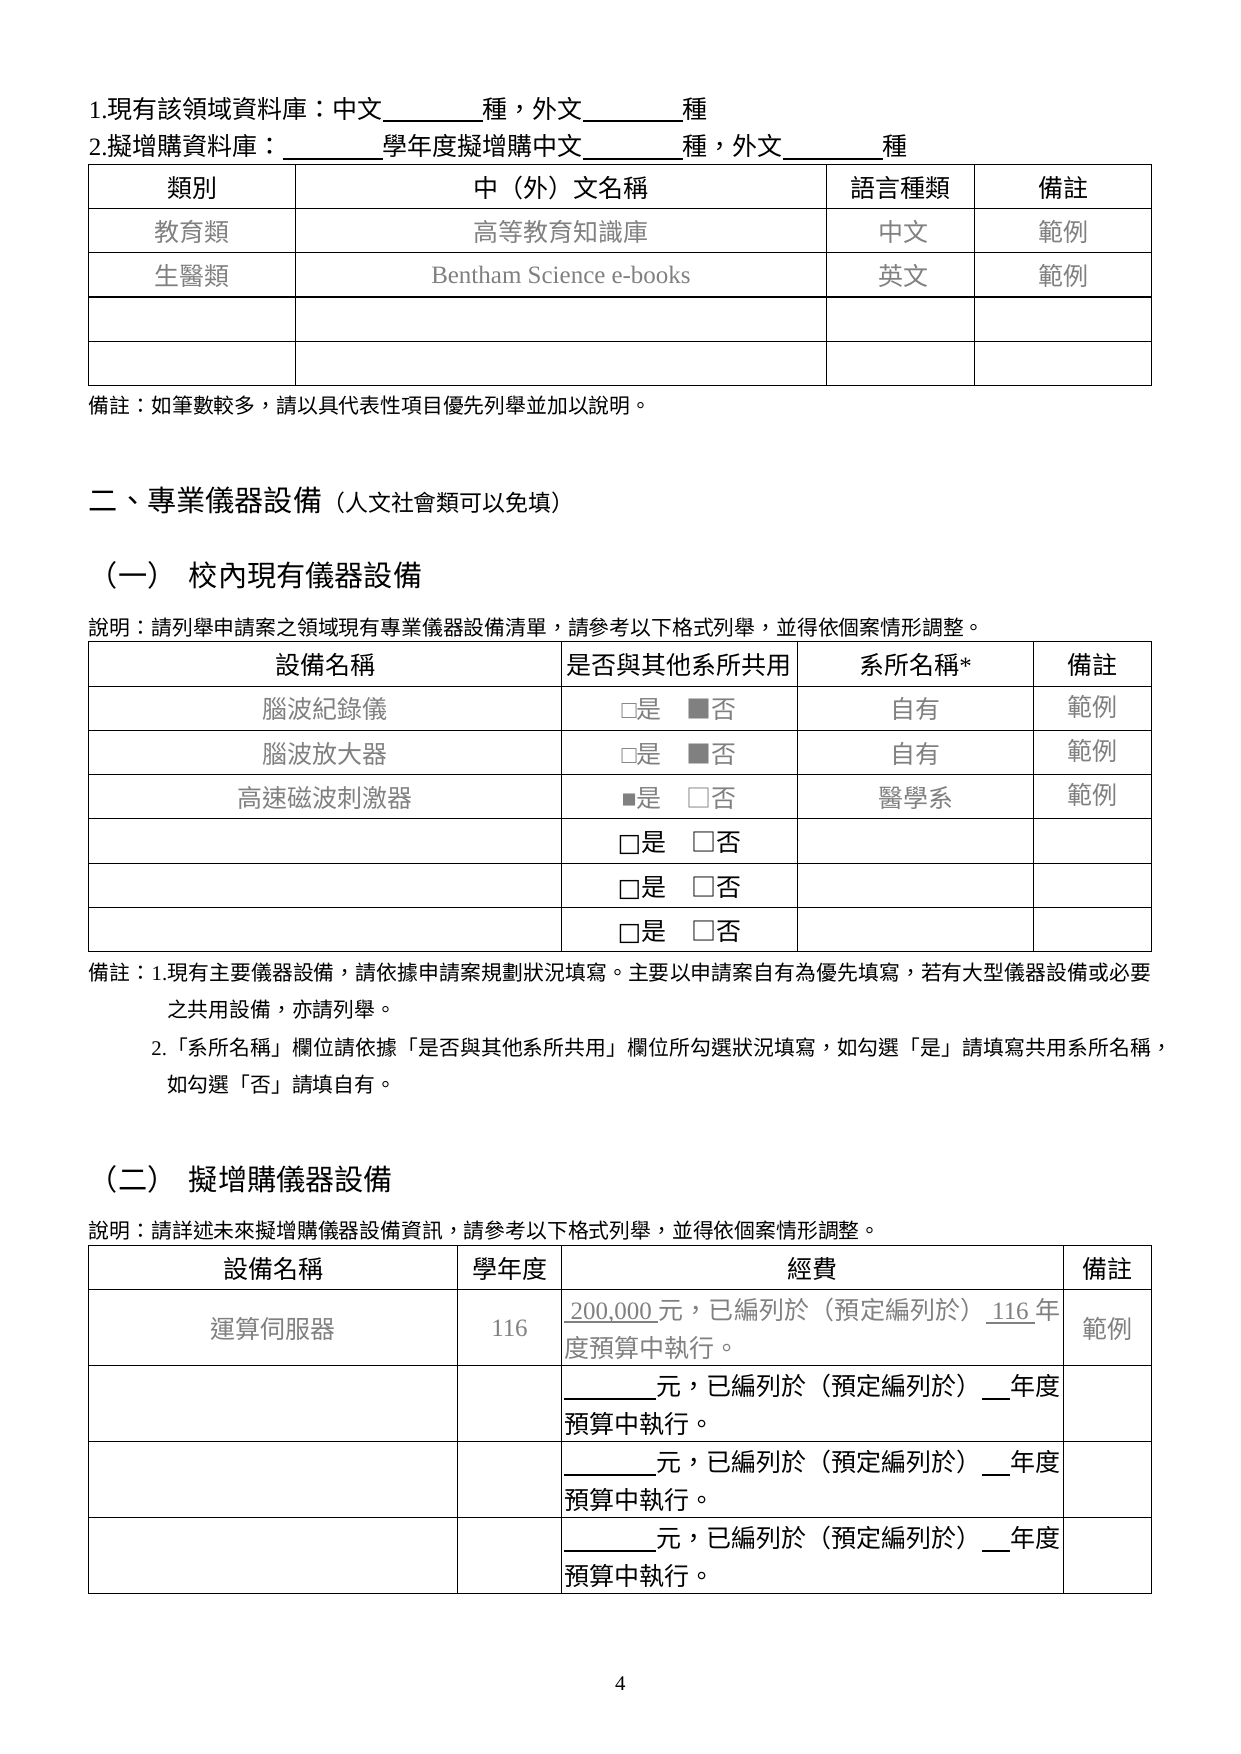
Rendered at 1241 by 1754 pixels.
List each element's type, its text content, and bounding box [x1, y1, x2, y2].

table_header 設備名稱 [89, 642, 561, 686]
text 說明：請列舉申請案之領域現有專業儀器設備清單，請參考以下格式列舉，並得依個案情形調整。 [89, 611, 1152, 641]
table_cell [798, 908, 1033, 951]
table_header 經費 [562, 1246, 1063, 1289]
table_cell [89, 819, 561, 863]
table_cell [1034, 908, 1151, 951]
table_header 設備名稱 [89, 1246, 457, 1289]
table_cell 醫學系 [798, 775, 1033, 818]
table_cell 高速磁波刺激器 [89, 775, 561, 818]
table_header 備註 [975, 165, 1151, 208]
list 擬增購儀器設備 [89, 1140, 1152, 1215]
table_cell 116 [458, 1290, 561, 1365]
table_header 備註 [1034, 642, 1151, 686]
table_cell 範例 [1034, 687, 1151, 730]
table_cell [827, 298, 974, 341]
table_cell [89, 864, 561, 907]
table_cell [89, 342, 295, 385]
table_cell [296, 342, 826, 385]
table_cell 自有 [798, 731, 1033, 774]
table_cell 生醫類 [89, 253, 295, 296]
table_cell 範例 [975, 209, 1151, 252]
table_cell 中文 [827, 209, 974, 252]
table_cell [798, 819, 1033, 863]
text 2.擬增購資料庫： 學年度擬增購中文 種，外文 種 [89, 126, 1152, 164]
table_header 備註 [1064, 1246, 1151, 1289]
table_cell ■是 □否 [562, 775, 797, 818]
table_cell [1034, 819, 1151, 863]
table_cell [827, 342, 974, 385]
text 備註：1.現有主要儀器設備，請依據申請案規劃狀況填寫。主要以申請案自有為優先填寫，若有大型儀器設備或必要之共用設備，亦請列舉。 [89, 952, 1152, 1027]
table_cell 元，已編列於（預定編列於） 年度預算中執行。 [562, 1442, 1063, 1517]
table_cell [1064, 1442, 1151, 1517]
table_cell [458, 1518, 561, 1593]
table_cell [975, 342, 1151, 385]
table_cell 範例 [1064, 1290, 1151, 1365]
table_cell □是 □否 [562, 819, 797, 863]
table_cell [296, 298, 826, 341]
table_cell [89, 1442, 457, 1517]
table_cell 英文 [827, 253, 974, 296]
table_cell [1064, 1366, 1151, 1441]
table_cell 腦波放大器 [89, 731, 561, 774]
text 說明：請詳述未來擬增購儀器設備資訊，請參考以下格式列舉，並得依個案情形調整。 [89, 1215, 1152, 1245]
table_cell [458, 1442, 561, 1517]
table_cell 運算伺服器 [89, 1290, 457, 1365]
table_cell [89, 298, 295, 341]
table_cell [89, 1518, 457, 1593]
table_cell Bentham Science e-books [296, 253, 826, 296]
table_cell 教育類 [89, 209, 295, 252]
table_cell [458, 1366, 561, 1441]
table_cell 範例 [975, 253, 1151, 296]
table_cell □是 ■否 [562, 687, 797, 730]
table_cell □是 □否 [562, 864, 797, 907]
table_cell 元，已編列於（預定編列於） 年度預算中執行。 [562, 1366, 1063, 1441]
table_cell □是 ■否 [562, 731, 797, 774]
table_cell [89, 1366, 457, 1441]
table_cell □是 □否 [562, 908, 797, 951]
table_header 類別 [89, 165, 295, 208]
table_header 中（外）文名稱 [296, 165, 826, 208]
table_cell 200,000 元，已編列於（預定編列於） 116 年度預算中執行。 [562, 1290, 1063, 1365]
table_header 學年度 [458, 1246, 561, 1289]
table_cell [89, 908, 561, 951]
text 2.「系所名稱」欄位請依據「是否與其他系所共用」欄位所勾選狀況填寫，如勾選「是」請填寫共用系所名稱，如勾選「否」請填自有。 [151, 1027, 1152, 1102]
table_cell [798, 864, 1033, 907]
table_header 系所名稱* [798, 642, 1033, 686]
table_cell 範例 [1034, 731, 1151, 774]
table_cell 腦波紀錄儀 [89, 687, 561, 730]
table_header 語言種類 [827, 165, 974, 208]
text 備註：如筆數較多，請以具代表性項目優先列舉並加以說明。 [89, 386, 1152, 423]
list 校內現有儀器設備 [89, 536, 1152, 611]
table_cell 範例 [1034, 775, 1151, 818]
table_cell [1064, 1518, 1151, 1593]
table_header 是否與其他系所共用 [562, 642, 797, 686]
table_cell [1034, 864, 1151, 907]
text 1.現有該領域資料庫：中文 種，外文 種 [89, 89, 1152, 126]
table_cell 高等教育知識庫 [296, 209, 826, 252]
table_cell 自有 [798, 687, 1033, 730]
table_cell [975, 298, 1151, 341]
table_cell 元，已編列於（預定編列於） 年度預算中執行。 [562, 1518, 1063, 1593]
text 二、專業儀器設備（人文社會類可以免填） [89, 461, 1152, 536]
